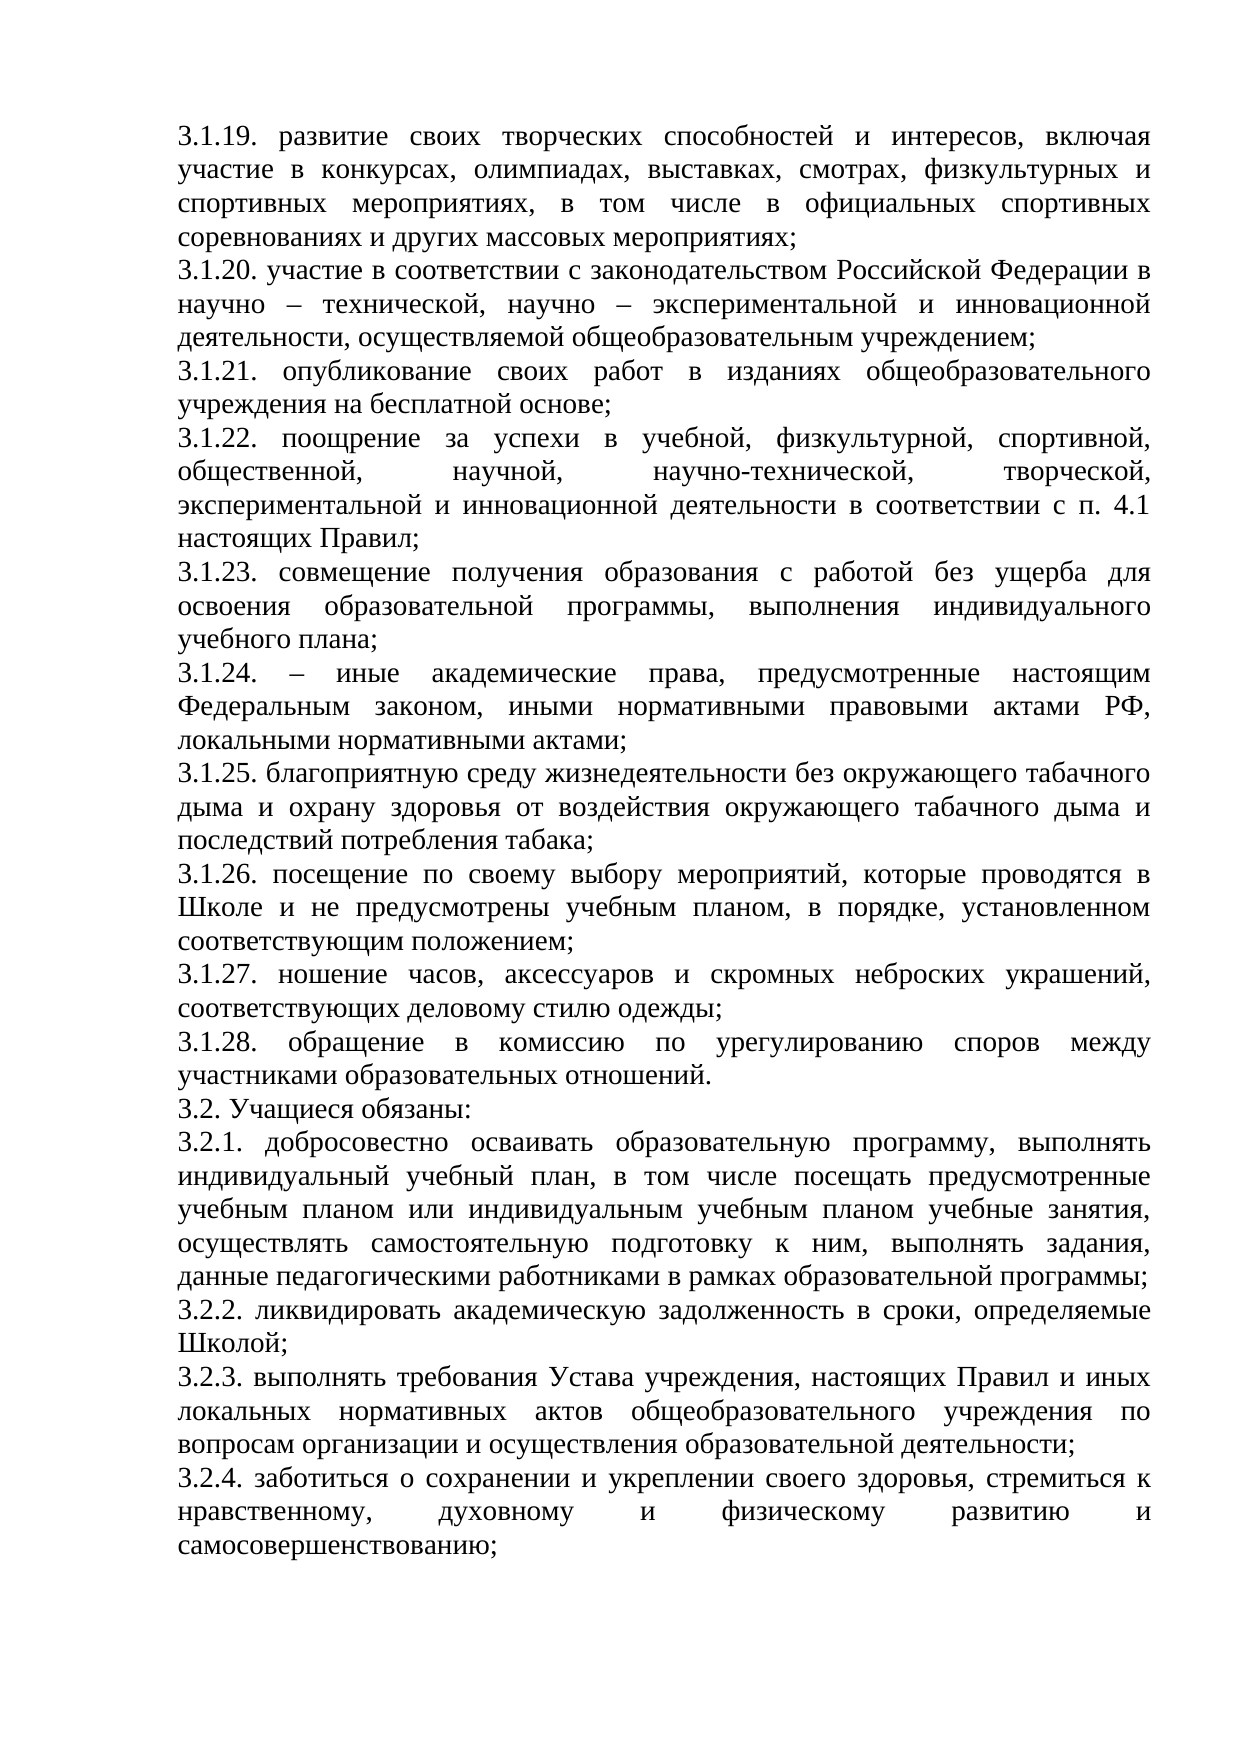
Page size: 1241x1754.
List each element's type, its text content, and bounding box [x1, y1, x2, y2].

text 3.1.25. благоприятную среду жизнедеятельности без окружающего табачного дыма и охрану здоровья от воздействия окружающего табачного дыма и последствий потребления табака; [177, 755, 1152, 856]
text 3.1.20. участие в соответствии с законодательством Российской Федерации в научно – технической, научно – экспериментальной и инновационной деятельности, осуществляемой общеобразовательным учреждением; [177, 252, 1152, 353]
text 3.1.22. поощрение за успехи в учебной, физкультурной, спортивной, общественной, научной, научно-технической, творческой, экспериментальной и инновационной деятельности в соответствии с п. 4.1 настоящих Правил; [177, 420, 1152, 554]
text 3.1.27. ношение часов, аксессуаров и скромных неброских украшений, соответствующих деловому стилю одежды; [177, 957, 1152, 1024]
text 3.1.21. опубликование своих работ в изданиях общеобразовательного учреждения на бесплатной основе; [177, 353, 1152, 420]
text 3.2.4. заботиться о сохранении и укреплении своего здоровья, стремиться к нравственному, духовному и физическому развитию и самосовершенствованию; [177, 1460, 1152, 1560]
text 3.1.23. совмещение получения образования с работой без ущерба для освоения образовательной программы, выполнения индивидуального учебного плана; [177, 554, 1152, 655]
text 3.1.26. посещение по своему выбору мероприятий, которые проводятся в Школе и не предусмотрены учебным планом, в порядке, установленном соответствующим положением; [177, 856, 1152, 957]
text 3.2. Учащиеся обязаны: [177, 1091, 1152, 1124]
text 3.2.2. ликвидировать академическую задолженность в сроки, определяемые Школой; [177, 1292, 1152, 1359]
text 3.1.24. – иные академические права, предусмотренные настоящим Федеральным законом, иными нормативными правовыми актами РФ, локальными нормативными актами; [177, 655, 1152, 755]
text 3.1.28. обращение в комиссию по урегулированию споров между участниками образовательных отношений. [177, 1024, 1152, 1091]
text 3.2.3. выполнять требования Устава учреждения, настоящих Правил и иных локальных нормативных актов общеобразовательного учреждения по вопросам организации и осуществления образовательной деятельности; [177, 1359, 1152, 1460]
text 3.1.19. развитие своих творческих способностей и интересов, включая участие в конкурсах, олимпиадах, выставках, смотрах, физкультурных и спортивных мероприятиях, в том числе в официальных спортивных соревнованиях и других массовых мероприятиях; [177, 118, 1152, 252]
text 3.2.1. добросовестно осваивать образовательную программу, выполнять индивидуальный учебный план, в том числе посещать предусмотренные учебным планом или индивидуальным учебным планом учебные занятия, осуществлять самостоятельную подготовку к ним, выполнять задания, данные педагогическими работниками в рамках образовательной программы; [177, 1124, 1152, 1292]
